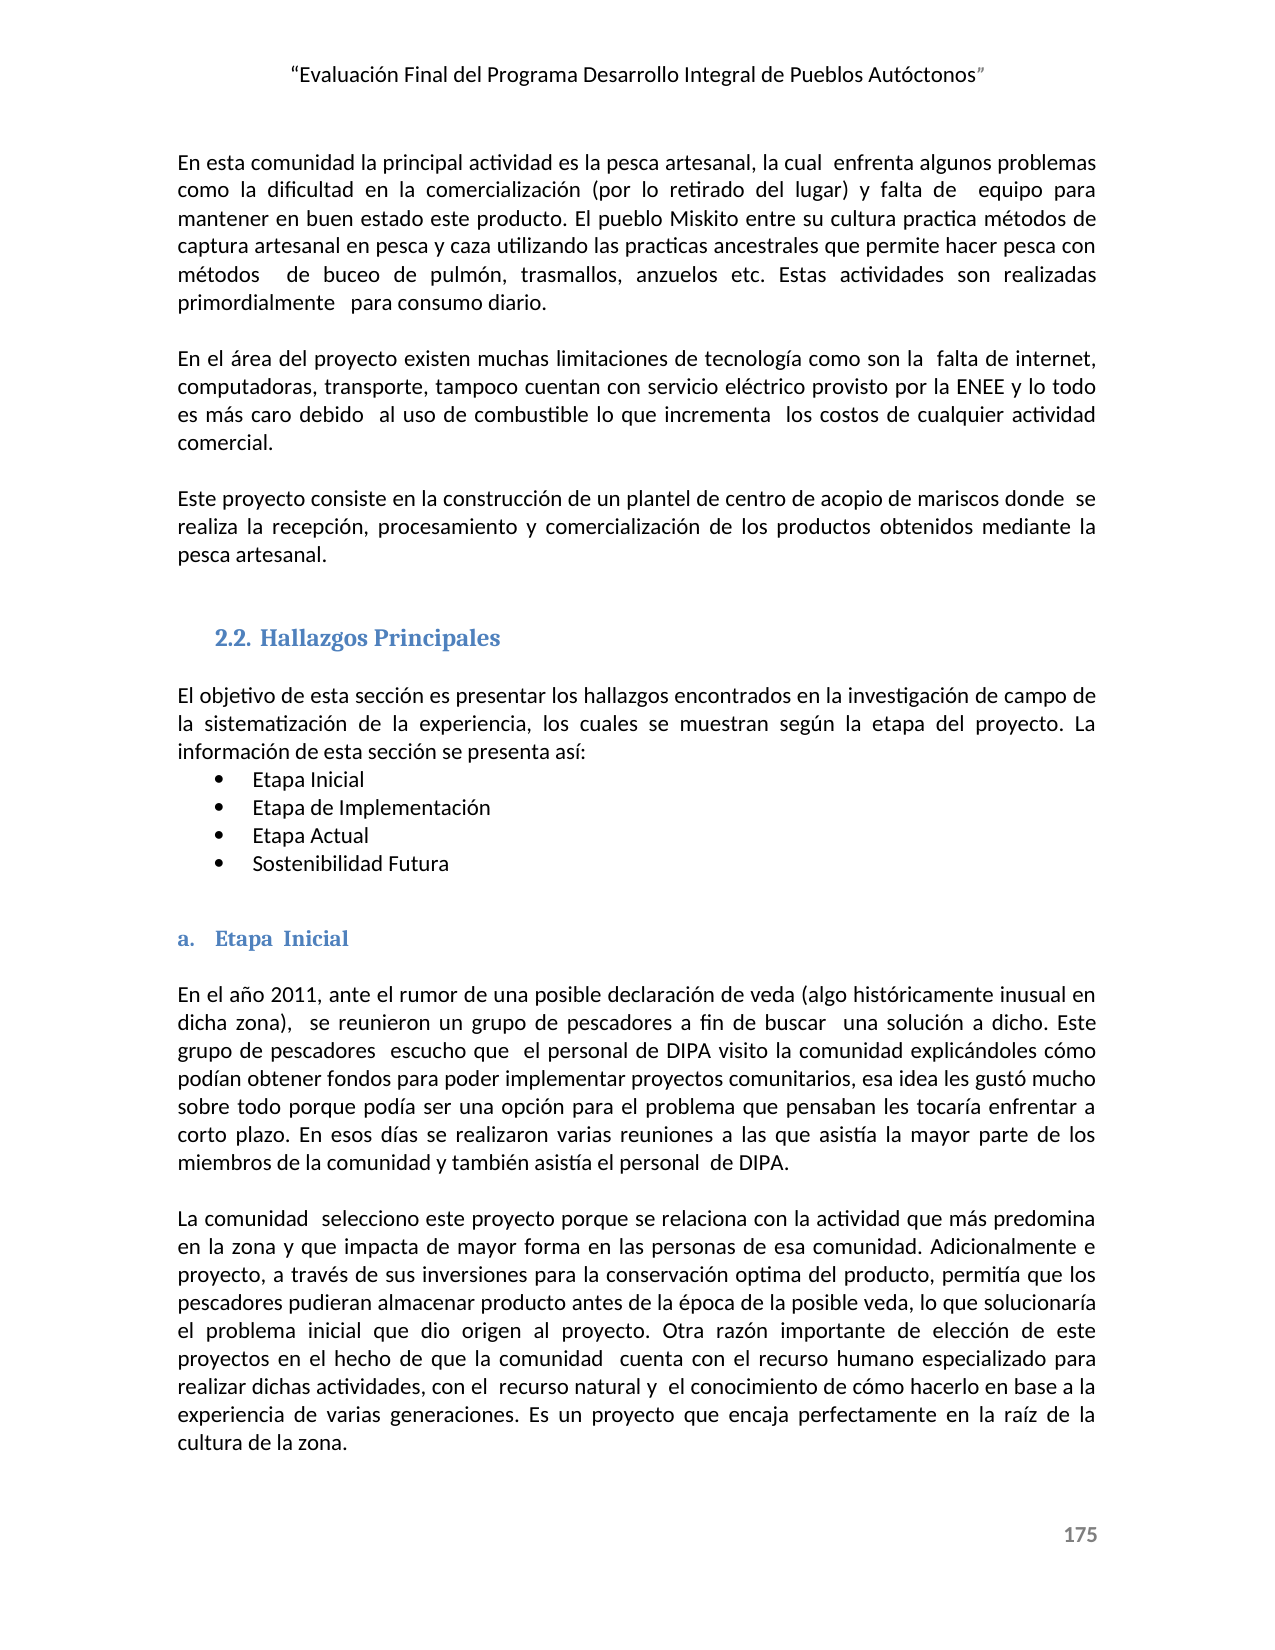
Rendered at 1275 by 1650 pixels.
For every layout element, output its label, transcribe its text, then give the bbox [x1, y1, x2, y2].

text En el año 2011, ante el rumor de una posible declaración de veda (algo históricamente inusual en dicha zona), se reunieron un grupo de pescadores a fin de buscar una solución a dicho. Este grupo de pescadores escucho que el personal de DIPA visito la comunidad explicándoles cómo podían obtener fondos para poder implementar proyectos comunitarios, esa idea les gustó mucho sobre todo porque podía ser una opción para el problema que pensaban les tocaría enfrentar a corto plazo. En esos días se realizaron varias reuniones a las que asistía la mayor parte de los miembros de la comunidad y también asistía el personal de DIPA. [177, 980, 1098, 1176]
text Este proyecto consiste en la construcción de un plantel de centro de acopio de mariscos donde se realiza la recepción, procesamiento y comercialización de los productos obtenidos mediante la pesca artesanal. [177, 484, 1098, 568]
text En el área del proyecto existen muchas limitaciones de tecnología como son la falta de internet, computadoras, transporte, tampoco cuentan con servicio eléctrico provisto por la ENEE y lo todo es más caro debido al uso de combustible lo que incrementa los costos de cualquier actividad comercial. [177, 344, 1098, 456]
subtitle Etapa Inicial [177, 926, 1098, 952]
text La comunidad selecciono este proyecto porque se relaciona con la actividad que más predomina en la zona y que impacta de mayor forma en las personas de esa comunidad. Adicionalmente e proyecto, a través de sus inversiones para la conservación optima del producto, permitía que los pescadores pudieran almacenar producto antes de la época de la posible veda, lo que solucionaría el problema inicial que dio origen al proyecto. Otra razón importante de elección de este proyectos en el hecho de que la comunidad cuenta con el recurso humano especializado para realizar dichas actividades, con el recurso natural y el conocimiento de cómo hacerlo en base a la experiencia de varias generaciones. Es un proyecto que encaja perfectamente en la raíz de la cultura de la zona. [177, 1204, 1098, 1456]
list Etapa de Implementación [215, 793, 1098, 821]
list Etapa Inicial [215, 765, 1098, 793]
text En esta comunidad la principal actividad es la pesca artesanal, la cual enfrenta algunos problemas como la dificultad en la comercialización (por lo retirado del lugar) y falta de equipo para mantener en buen estado este producto. El pueblo Miskito entre su cultura practica métodos de captura artesanal en pesca y caza utilizando las practicas ancestrales que permite hacer pesca con métodos de buceo de pulmón, trasmallos, anzuelos etc. Estas actividades son realizadas primordialmente para consumo diario. [177, 148, 1098, 316]
text El objetivo de esta sección es presentar los hallazgos encontrados en la investigación de campo de la sistematización de la experiencia, los cuales se muestran según la etapa del proyecto. La información de esta sección se presenta así: [177, 681, 1098, 765]
subtitle Hallazgos Principales [215, 624, 1098, 653]
list Sostenibilidad Futura [215, 849, 1098, 877]
list Etapa Actual [215, 821, 1098, 849]
